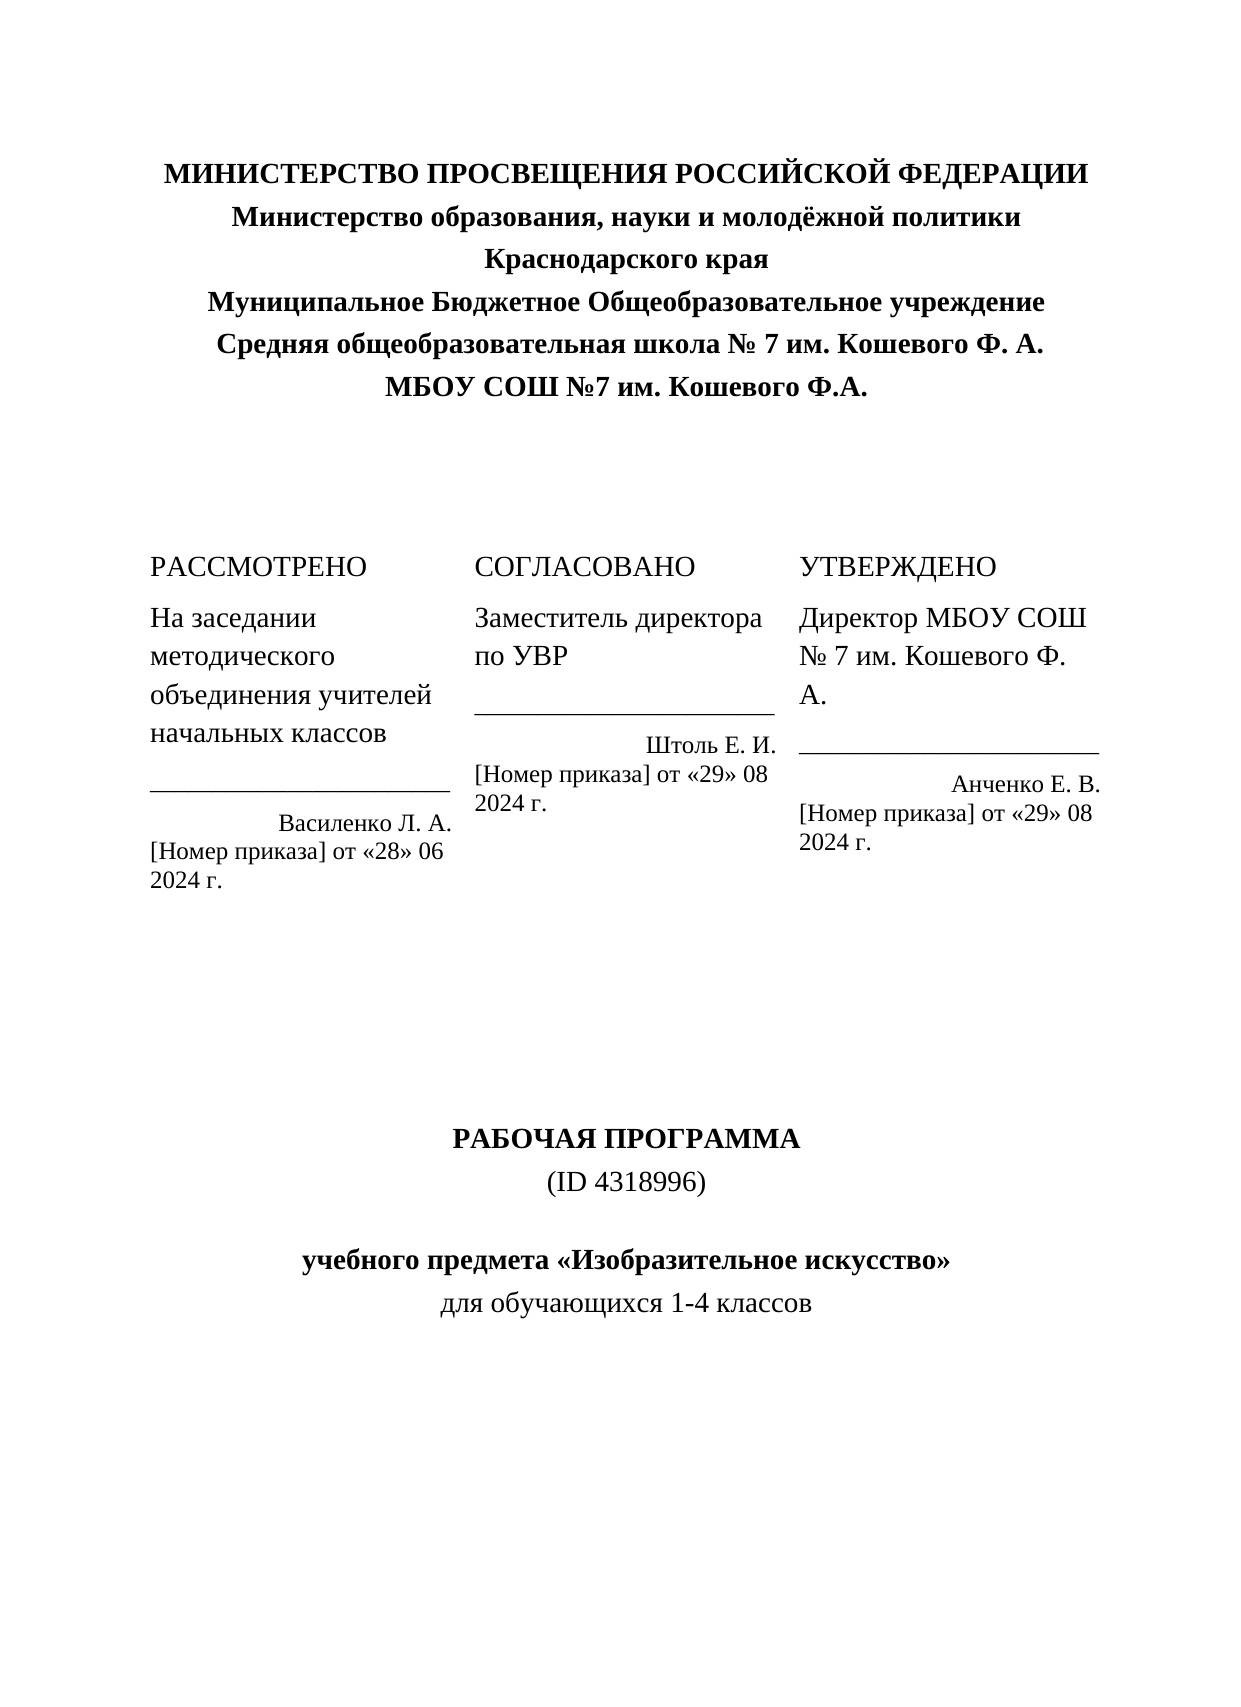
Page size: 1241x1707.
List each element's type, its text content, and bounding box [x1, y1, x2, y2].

table_header СОГЛАСОВАНО Заместитель директора по УВР ________________________ Штоль Е. И. [Номер приказа] от «29» 08 2024 г. [463, 549, 788, 935]
text Муниципальное Бюджетное Общеобразовательное учреждение Средняя общеобразовательная школа № 7 им. Кошевого Ф. А. [162, 277, 1090, 362]
text РАБОЧАЯ ПРОГРАММА [162, 1115, 1090, 1157]
text для обучающихся 1-4 классов [162, 1278, 1090, 1321]
text Министерство образования, науки и молодёжной политики Краснодарского края [162, 192, 1090, 277]
text МБОУ СОШ №7 им. Кошевого Ф.А. [162, 362, 1090, 405]
table_header УТВЕРЖДЕНО Директор МБОУ СОШ № 7 им. Кошевого Ф. А. ________________________ Анченко Е. В. [Номер приказа] от «29» 08 2024 г. [788, 549, 1112, 935]
text учебного предмета «Изобразительное искусство» [162, 1236, 1090, 1278]
text (ID 4318996) [162, 1157, 1090, 1200]
text МИНИСТЕРСТВО ПРОСВЕЩЕНИЯ РОССИЙСКОЙ ФЕДЕРАЦИИ [162, 150, 1090, 192]
table_header РАССМОТРЕНО На заседании методического объединения учителей начальных классов ________________________ Василенко Л. А. [Номер приказа] от «28» 06 2024 г. [139, 549, 463, 935]
